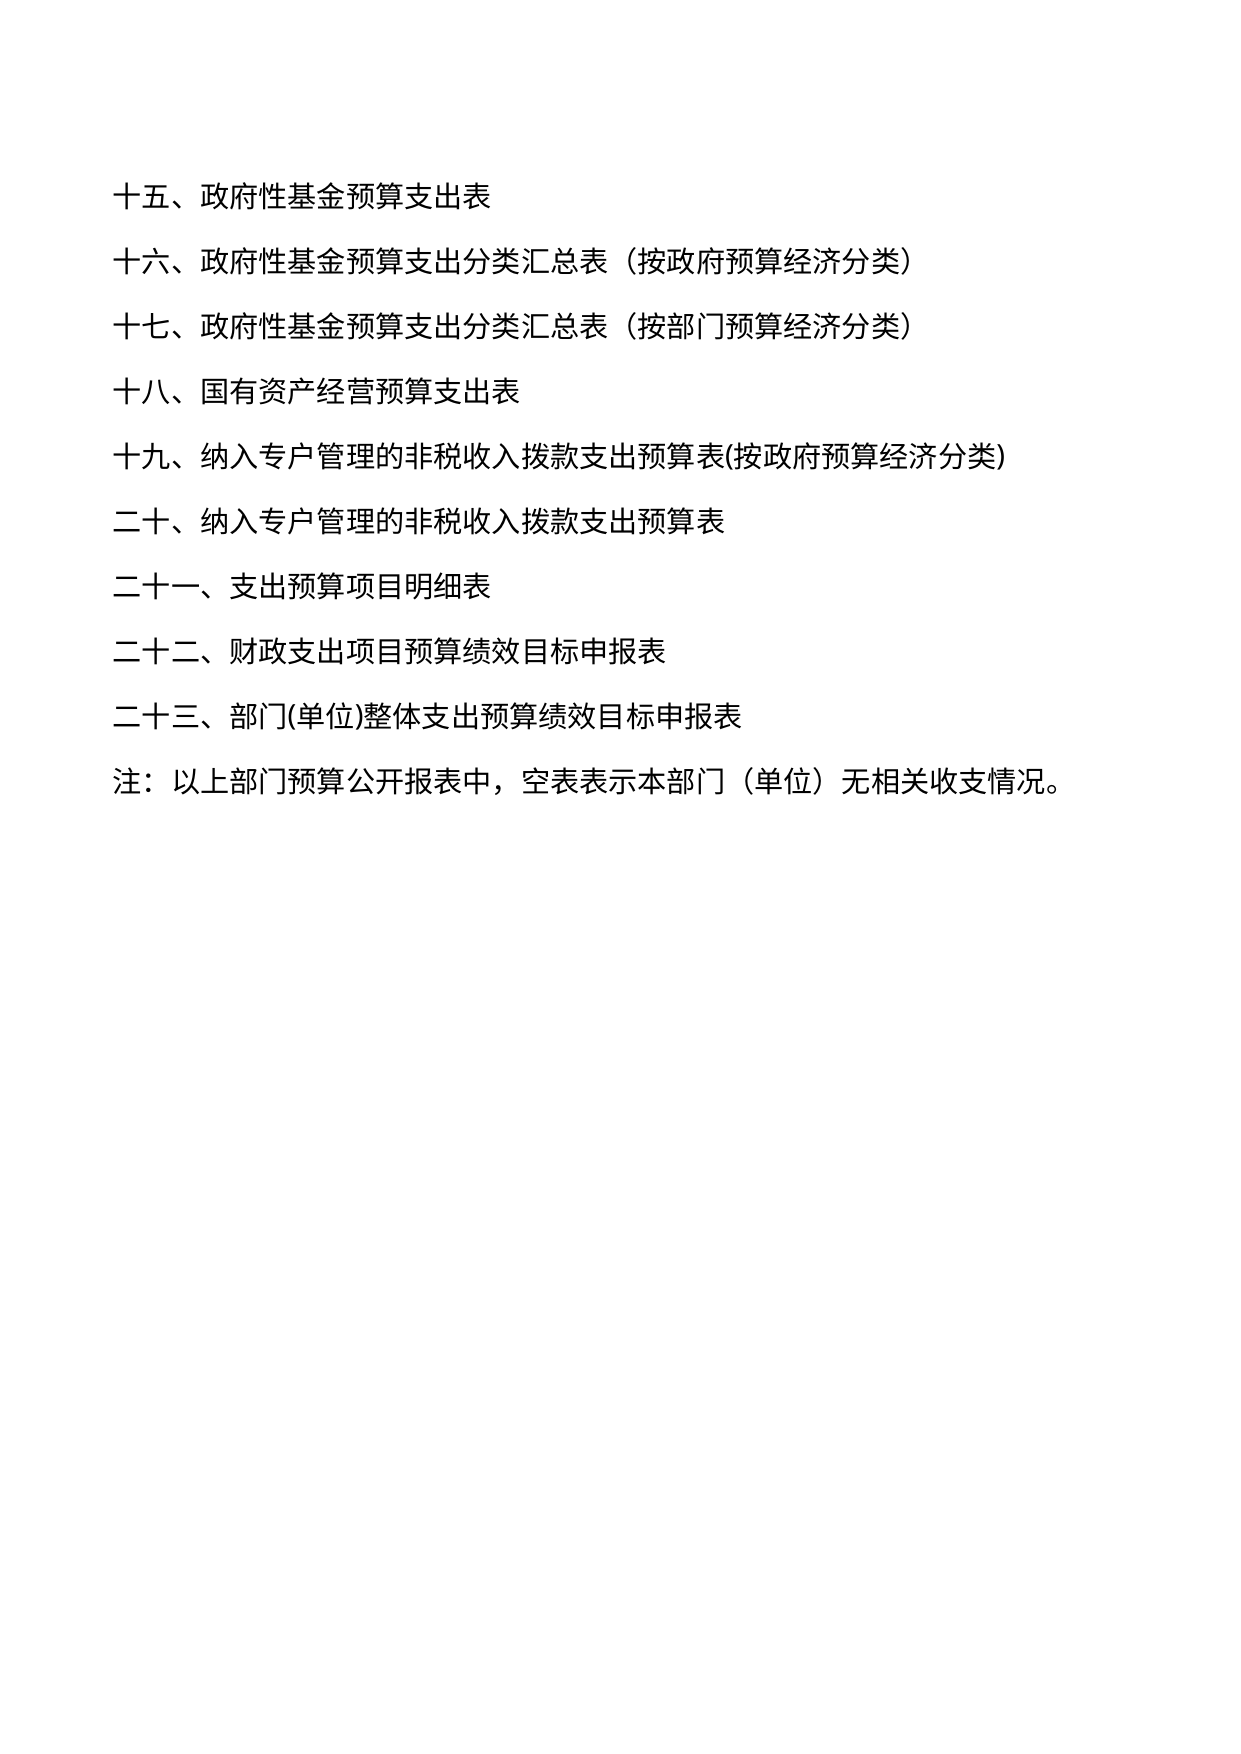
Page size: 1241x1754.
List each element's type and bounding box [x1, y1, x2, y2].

table_cell [101, 162, 1116, 812]
